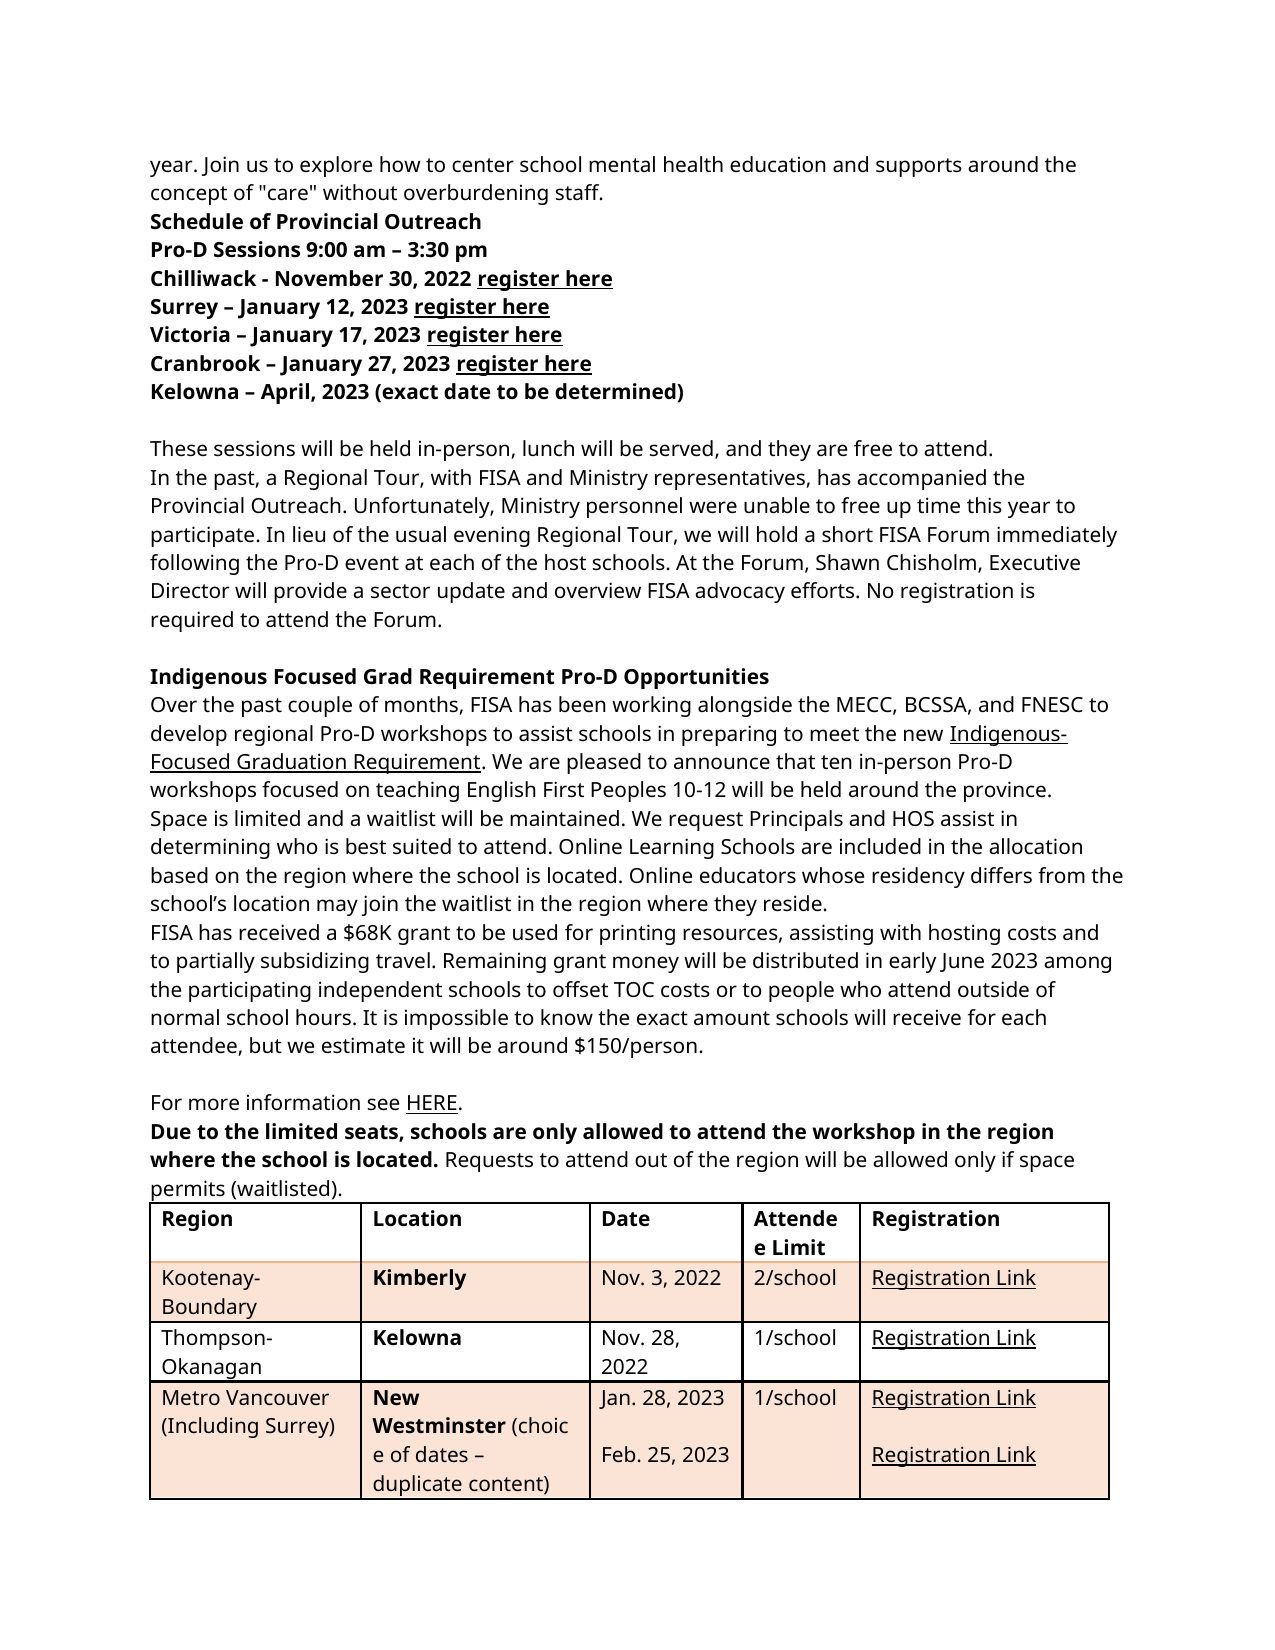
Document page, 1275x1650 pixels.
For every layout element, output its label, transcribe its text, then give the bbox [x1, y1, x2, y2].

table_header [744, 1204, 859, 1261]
text Kelowna – April, 2023 (exact date to be determined) [150, 377, 1125, 406]
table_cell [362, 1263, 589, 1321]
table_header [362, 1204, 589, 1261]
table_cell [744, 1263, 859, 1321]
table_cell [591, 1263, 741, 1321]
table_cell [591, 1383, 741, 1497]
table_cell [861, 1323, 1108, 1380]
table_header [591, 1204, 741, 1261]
text Over the past couple of months, FISA has been working alongside the MECC, BCSSA, and FNESC to develop regional Pro-D workshops to assist schools in preparing to meet the new Indigenous-Focused Graduation Requirement. We are pleased to announce that ten in-person Pro-D workshops focused on teaching English First Peoples 10-12 will be held around the province. [150, 690, 1125, 804]
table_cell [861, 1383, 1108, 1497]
text Cranbrook – January 27, 2023 register here [150, 349, 1125, 377]
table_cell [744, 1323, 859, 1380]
text Victoria – January 17, 2023 register here [150, 321, 1125, 349]
text FISA has received a $68K grant to be used for printing resources, assisting with hosting costs and to partially subsidizing travel. Remaining grant money will be distributed in early June 2023 among the participating independent schools to offset TOC costs or to people who attend outside of normal school hours. It is impossible to know the exact amount schools will receive for each attendee, but we estimate it will be around $150/person. [150, 918, 1125, 1060]
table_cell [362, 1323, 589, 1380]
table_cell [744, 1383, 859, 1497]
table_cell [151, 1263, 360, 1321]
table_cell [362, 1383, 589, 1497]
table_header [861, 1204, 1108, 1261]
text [150, 150, 1125, 207]
text Indigenous Focused Grad Requirement Pro-D Opportunities [150, 662, 1125, 690]
text Due to the limited seats, schools are only allowed to attend the workshop in the region where the school is located. Requests to attend out of the region will be allowed only if space permits (waitlisted). [150, 1117, 1125, 1202]
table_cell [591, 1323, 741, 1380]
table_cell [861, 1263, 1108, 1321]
text In the past, a Regional Tour, with FISA and Ministry representatives, has accompanied the Provincial Outreach. Unfortunately, Ministry personnel were unable to free up time this year to participate. In lieu of the usual evening Regional Tour, we will hold a short FISA Forum immediately following the Pro-D event at each of the host schools. At the Forum, Shawn Chisholm, Executive Director will provide a sector update and overview FISA advocacy efforts. No registration is required to attend the Forum. [150, 463, 1125, 633]
text These sessions will be held in-person, lunch will be served, and they are free to attend. [150, 434, 1125, 463]
text Space is limited and a waitlist will be maintained. We request Principals and HOS assist in determining who is best suited to attend. Online Learning Schools are included in the allocation based on the region where the school is located. Online educators whose residency differs from the school’s location may join the waitlist in the region where they reside. [150, 804, 1125, 918]
text Chilliwack - November 30, 2022 register here [150, 264, 1125, 292]
text Schedule of Provincial Outreach [150, 207, 1125, 235]
text Surrey – January 12, 2023 register here [150, 292, 1125, 321]
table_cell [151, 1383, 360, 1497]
text Pro-D Sessions 9:00 am – 3:30 pm [150, 235, 1125, 264]
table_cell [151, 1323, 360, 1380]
text For more information see HERE. [150, 1088, 1125, 1117]
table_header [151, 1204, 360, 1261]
